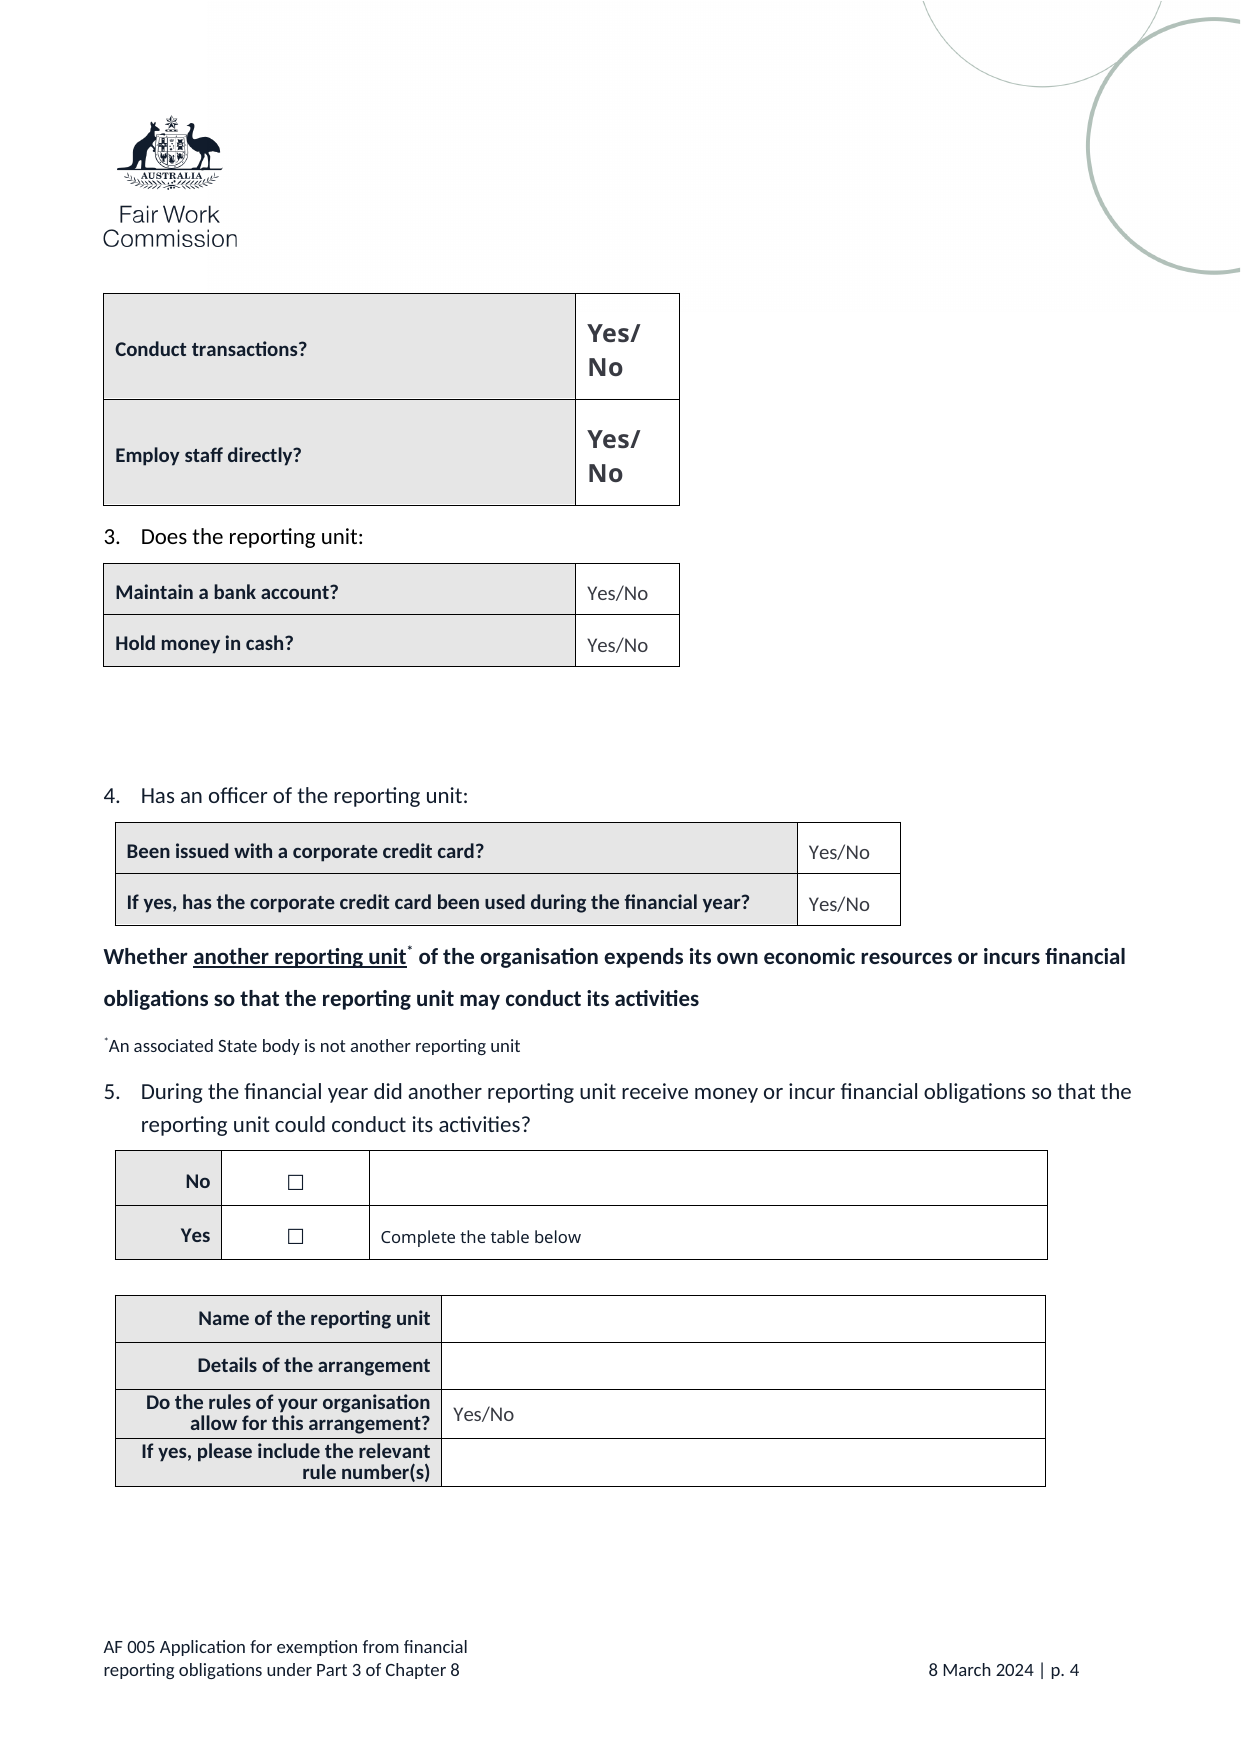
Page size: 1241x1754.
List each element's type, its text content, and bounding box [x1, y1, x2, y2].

table_cell [442, 1439, 1045, 1486]
table_cell Details of the arrangement [116, 1343, 441, 1389]
table_header [222, 1151, 369, 1205]
table_cell If yes, has the corporate credit card been used during the financial year? [116, 874, 797, 924]
table_header [442, 1296, 1045, 1342]
table_cell Employ staff directly? [104, 400, 575, 504]
table_header Maintain a bank account? [104, 564, 575, 614]
table_cell Do the rules of your organisation allow for this arrangement? [116, 1390, 441, 1438]
text Has an officer of the reporting unit: [103, 781, 1137, 809]
table_cell Conduct transactions? [104, 294, 575, 398]
table_header Been issued with a corporate credit card? [116, 823, 797, 873]
picture [103, 1, 1241, 312]
text Whether another reporting unit* of the organisation expends its own economic resources or incurs financial obligations so that the reporting unit may conduct its activities [103, 942, 1137, 1012]
picture [576, 294, 679, 312]
text During the financial year did another reporting unit receive money or incur financial obligations so that the reporting unit could conduct its activities? [103, 1077, 1137, 1138]
table_cell Yes [116, 1206, 221, 1259]
text Does the reporting unit: [103, 522, 1137, 550]
table_header No [116, 1151, 221, 1205]
table_cell Complete the table below [370, 1206, 1047, 1259]
table_cell [222, 1206, 369, 1259]
table_cell If yes, please include the relevant rule number(s) [116, 1439, 441, 1486]
table_header [370, 1151, 1047, 1205]
table_cell Hold money in cash? [104, 615, 575, 666]
list *An associated State body is not another reporting unit [103, 1034, 1137, 1057]
table_header Name of the reporting unit [116, 1296, 441, 1342]
table_cell [442, 1343, 1045, 1389]
